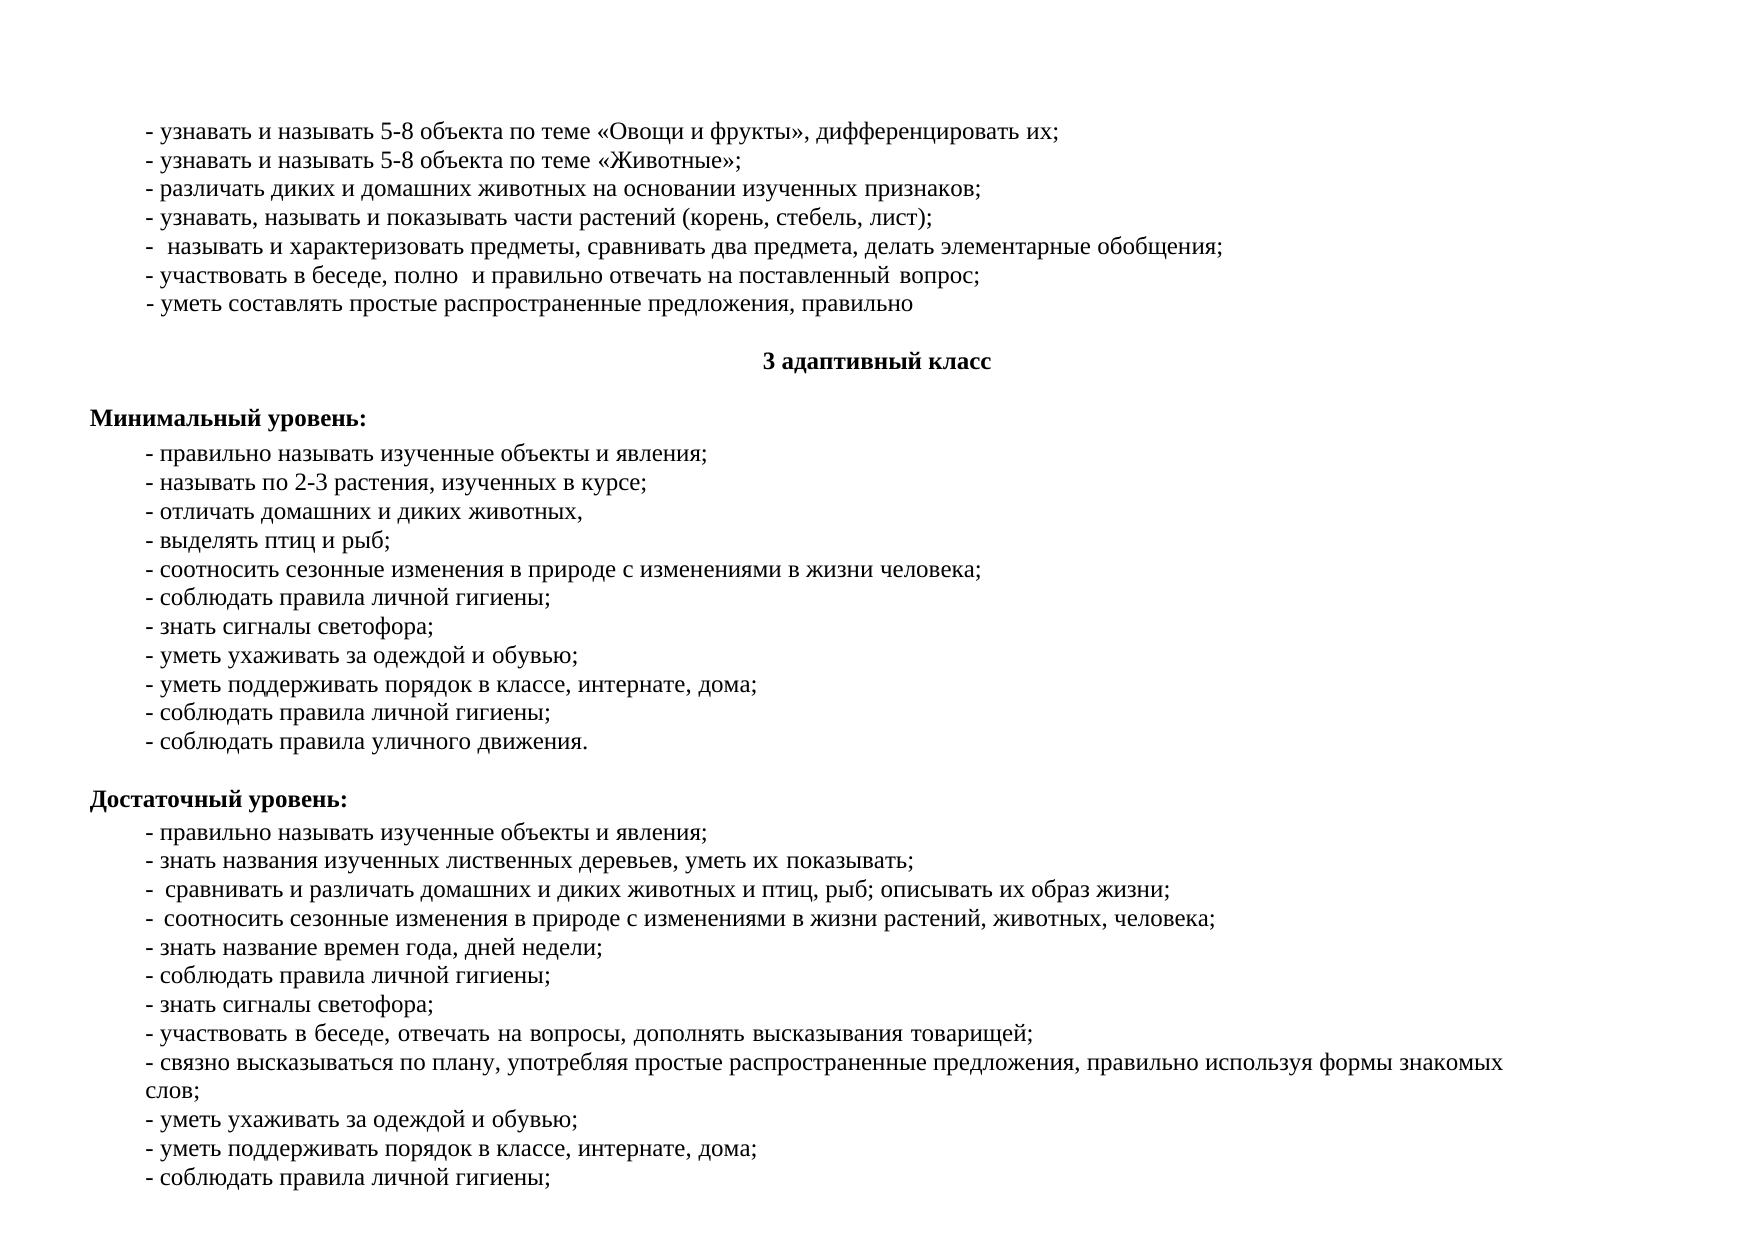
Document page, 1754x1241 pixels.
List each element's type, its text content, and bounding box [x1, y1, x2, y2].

list соблюдать правила личной гигиены; [145, 582, 1664, 611]
list соблюдать правила уличного движения. [145, 726, 1664, 755]
list называть и характеризовать предметы, сравнивать два предмета, делать элементарные обобщения; [145, 231, 1586, 260]
list знать название времен года, дней недели; [145, 932, 1664, 961]
list различать диких и домашних животных на основании изученных признаков; [145, 173, 1664, 202]
list правильно называть изученные объекты и явления; [145, 438, 1664, 467]
list сравнивать и различать домашних и диких животных и птиц, рыб; описывать их образ жизни; [145, 874, 1585, 903]
list узнавать, называть и показывать части растений (корень, стебель, лист); [145, 202, 1664, 231]
list знать сигналы светофора; [145, 989, 1664, 1018]
list уметь поддерживать порядок в классе, интернате, дома; [145, 1133, 1664, 1162]
text Минимальный уровень: [89, 403, 1664, 432]
text Достаточный уровень: [89, 784, 947, 812]
list уметь поддерживать порядок в классе, интернате, дома; [145, 669, 1664, 697]
list соотносить сезонные изменения в природе с изменениями в жизни растений, животных, человека; [145, 903, 1585, 932]
list выделять птиц и рыб; [145, 525, 1664, 554]
list соблюдать правила личной гигиены; [145, 961, 1664, 989]
list уметь ухаживать за одеждой и обувью; [145, 1104, 1664, 1133]
list соблюдать правила личной гигиены; [145, 697, 1664, 726]
text - участвовать в беседе, отвечать на вопросы, дополнять высказывания товарищей; [145, 1018, 1664, 1047]
text - участвовать в беседе, полно и правильно отвечать на поставленный вопрос; [145, 260, 1664, 288]
list связно высказываться по плану, употребляя простые распространенные предложения, правильно используя формы знакомых слов; [145, 1047, 1517, 1104]
text - уметь составлять простые распространенные предложения, правильно [89, 288, 1664, 317]
list узнавать и называть 5-8 объекта по теме «Овощи и фрукты», дифференцировать их; [145, 116, 1664, 145]
list отличать домашних и диких животных, [145, 496, 1664, 525]
list знать названия изученных лиственных деревьев, уметь их показывать; [145, 845, 1664, 874]
list уметь ухаживать за одеждой и обувью; [145, 640, 1664, 669]
list называть по 2-3 растения, изученных в курсе; [145, 467, 1664, 496]
text 3 адаптивный класс [89, 346, 1664, 375]
list правильно называть изученные объекты и явления; [145, 817, 1664, 845]
list соотносить сезонные изменения в природе с изменениями в жизни человека; [145, 554, 1664, 582]
list знать сигналы светофора; [145, 611, 1664, 640]
list узнавать и называть 5-8 объекта по теме «Животные»; [145, 145, 1664, 173]
list соблюдать правила личной гигиены; [145, 1162, 1664, 1191]
